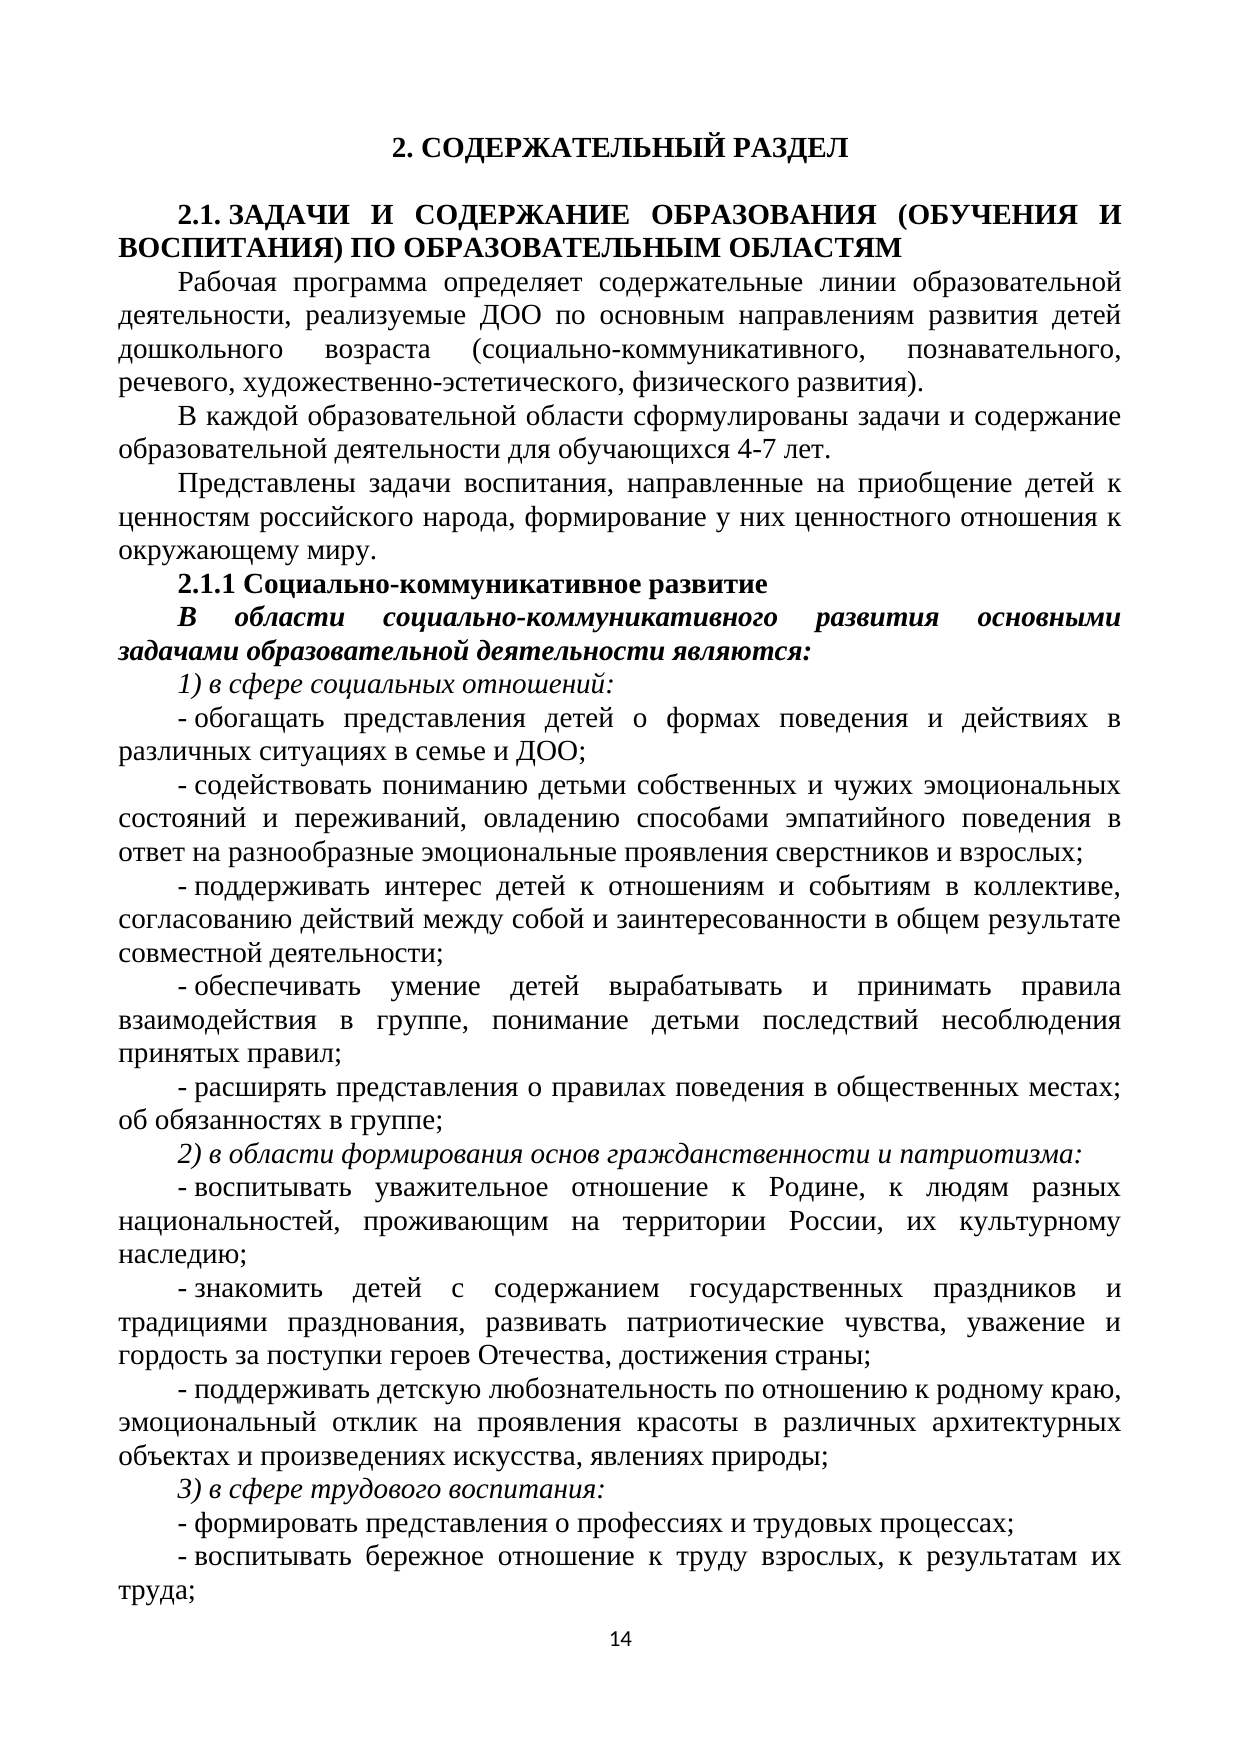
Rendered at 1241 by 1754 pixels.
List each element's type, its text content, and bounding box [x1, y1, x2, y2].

text - формировать представления о профессиях и трудовых процессах; [118, 1505, 1122, 1538]
text 2.1.1 Социально-коммуникативное развитие [118, 566, 1122, 599]
text - воспитывать уважительное отношение к Родине, к людям разных национальностей, проживающим на территории России, их культурному наследию; [118, 1169, 1122, 1270]
text - воспитывать бережное отношение к труду взрослых, к результатам их труда; [118, 1538, 1122, 1606]
text 2.1. ЗАДАЧИ И СОДЕРЖАНИЕ ОБРАЗОВАНИЯ (ОБУЧЕНИЯ И ВОСПИТАНИЯ) ПО ОБРАЗОВАТЕЛЬНЫМ ОБЛАСТЯМ [118, 197, 1122, 264]
text Представлены задачи воспитания, направленные на приобщение детей к ценностям российского народа, формирование у них ценностного отношения к окружающему миру. [118, 465, 1122, 566]
text 3) в сфере трудового воспитания: [118, 1471, 1122, 1505]
text - обеспечивать умение детей вырабатывать и принимать правила взаимодействия в группе, понимание детьми последствий несоблюдения принятых правил; [118, 968, 1122, 1069]
text 2) в области формирования основ гражданственности и патриотизма: [118, 1136, 1122, 1169]
text - содействовать пониманию детьми собственных и чужих эмоциональных состояний и переживаний, овладению способами эмпатийного поведения в ответ на разнообразные эмоциональные проявления сверстников и взрослых; [118, 767, 1122, 868]
text - знакомить детей с содержанием государственных праздников и традициями празднования, развивать патриотические чувства, уважение и гордость за поступки героев Отечества, достижения страны; [118, 1270, 1122, 1371]
text В каждой образовательной области сформулированы задачи и содержание образовательной деятельности для обучающихся 4-7 лет. [118, 398, 1122, 465]
text - поддерживать интерес детей к отношениям и событиям в коллективе, согласованию действий между собой и заинтересованности в общем результате совместной деятельности; [118, 868, 1122, 968]
text 1) в сфере социальных отношений: [118, 666, 1122, 700]
text - поддерживать детскую любознательность по отношению к родному краю, эмоциональный отклик на проявления красоты в различных архитектурных объектах и произведениях искусства, явлениях природы; [118, 1371, 1122, 1471]
text В области социально-коммуникативного развития основными задачами образовательной деятельности являются: [118, 599, 1122, 666]
text 2. СОДЕРЖАТЕЛЬНЫЙ РАЗДЕЛ [118, 130, 1122, 163]
text - обогащать представления детей о формах поведения и действиях в различных ситуациях в семье и ДОО; [118, 700, 1122, 767]
text - расширять представления о правилах поведения в общественных местах; об обязанностях в группе; [118, 1069, 1122, 1136]
text Рабочая программа определяет содержательные линии образовательной деятельности, реализуемые ДОО по основным направлениям развития детей дошкольного возраста (социально-коммуникативного, познавательного, речевого, художественно-эстетического, физического развития). [118, 264, 1122, 398]
